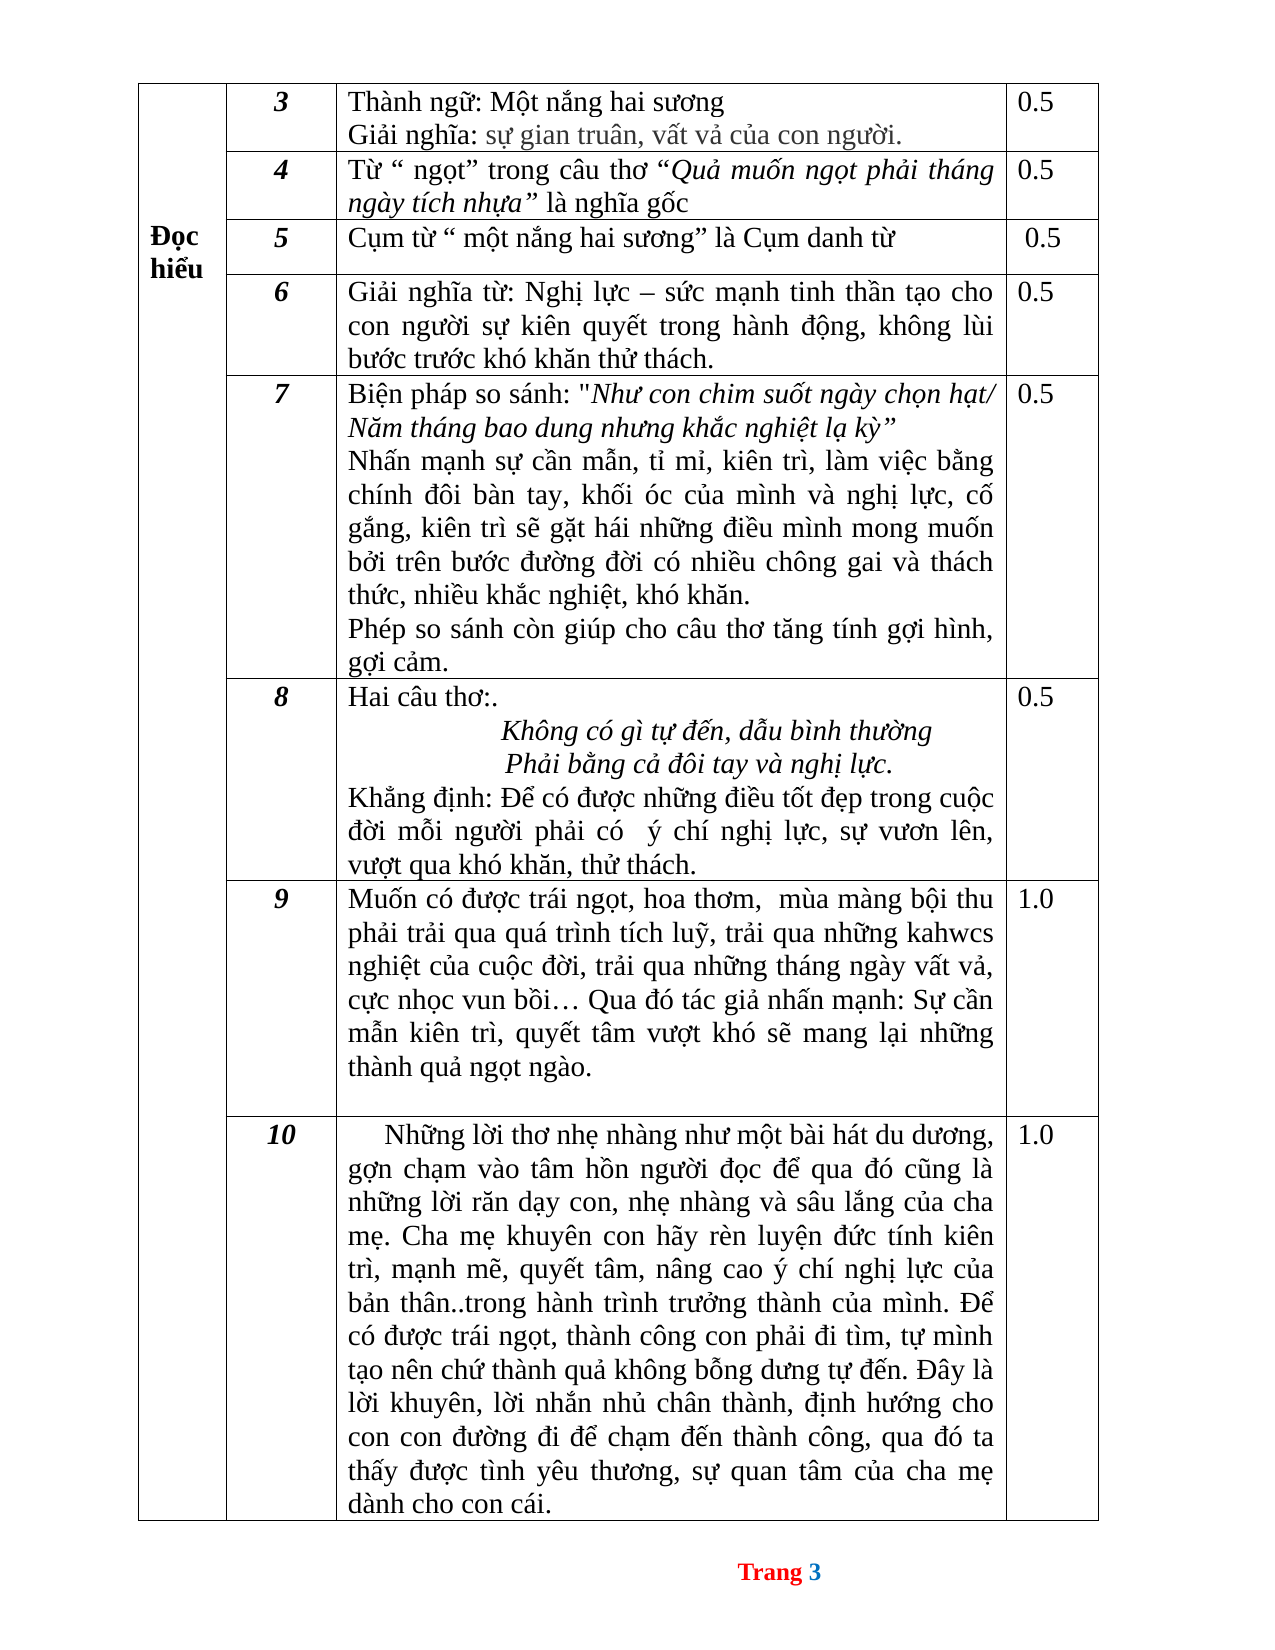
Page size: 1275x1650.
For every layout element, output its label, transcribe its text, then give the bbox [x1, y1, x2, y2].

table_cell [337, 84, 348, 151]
table_cell 0.5 [1007, 679, 1098, 880]
table_cell 9 [227, 881, 336, 1116]
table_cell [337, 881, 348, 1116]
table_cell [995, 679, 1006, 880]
table_cell 7 [227, 376, 336, 678]
table_cell 1.0 [1007, 1117, 1098, 1520]
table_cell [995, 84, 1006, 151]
table_cell 0.5 [1007, 376, 1098, 678]
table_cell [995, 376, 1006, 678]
table_cell 0.5 [1007, 84, 1098, 151]
table_cell 8 [227, 679, 336, 880]
table_cell Giải nghĩa từ: Nghị lực – sức mạnh tinh thần tạo cho con người sự kiên quyết trong hành động, không lùi bước trước khó khăn thử thách. [337, 275, 1006, 375]
table_cell 5 [227, 220, 336, 273]
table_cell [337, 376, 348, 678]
table_cell 1.0 [1007, 881, 1098, 1116]
table_cell Cụm từ “ một nắng hai sương” là Cụm danh từ [337, 220, 1006, 273]
table_cell Từ “ ngọt” trong câu thơ “Quả muốn ngọt phải tháng ngày tích nhựa” là nghĩa gốc [337, 152, 1006, 219]
table_cell 6 [227, 275, 336, 375]
table_cell 4 [227, 152, 336, 219]
table_cell 0.5 [1007, 275, 1098, 375]
table_cell 3 [227, 84, 336, 151]
table_cell Hai câu thơ:. Không có gì tự đến, dẫu bình thường Phải bằng cả đôi tay và nghị lực. Khẳng định: Để có được những điều tốt đẹp trong cuộc đời mỗi người phải có ý chí nghị lực, sự vươn lên, vượt qua khó khăn, thử thách. [337, 679, 498, 880]
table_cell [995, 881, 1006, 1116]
table_cell 10 [227, 1117, 336, 1520]
table_cell 0.5 [1007, 152, 1098, 219]
table_cell 0.5 [1007, 220, 1098, 273]
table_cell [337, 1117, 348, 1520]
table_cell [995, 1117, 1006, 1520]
